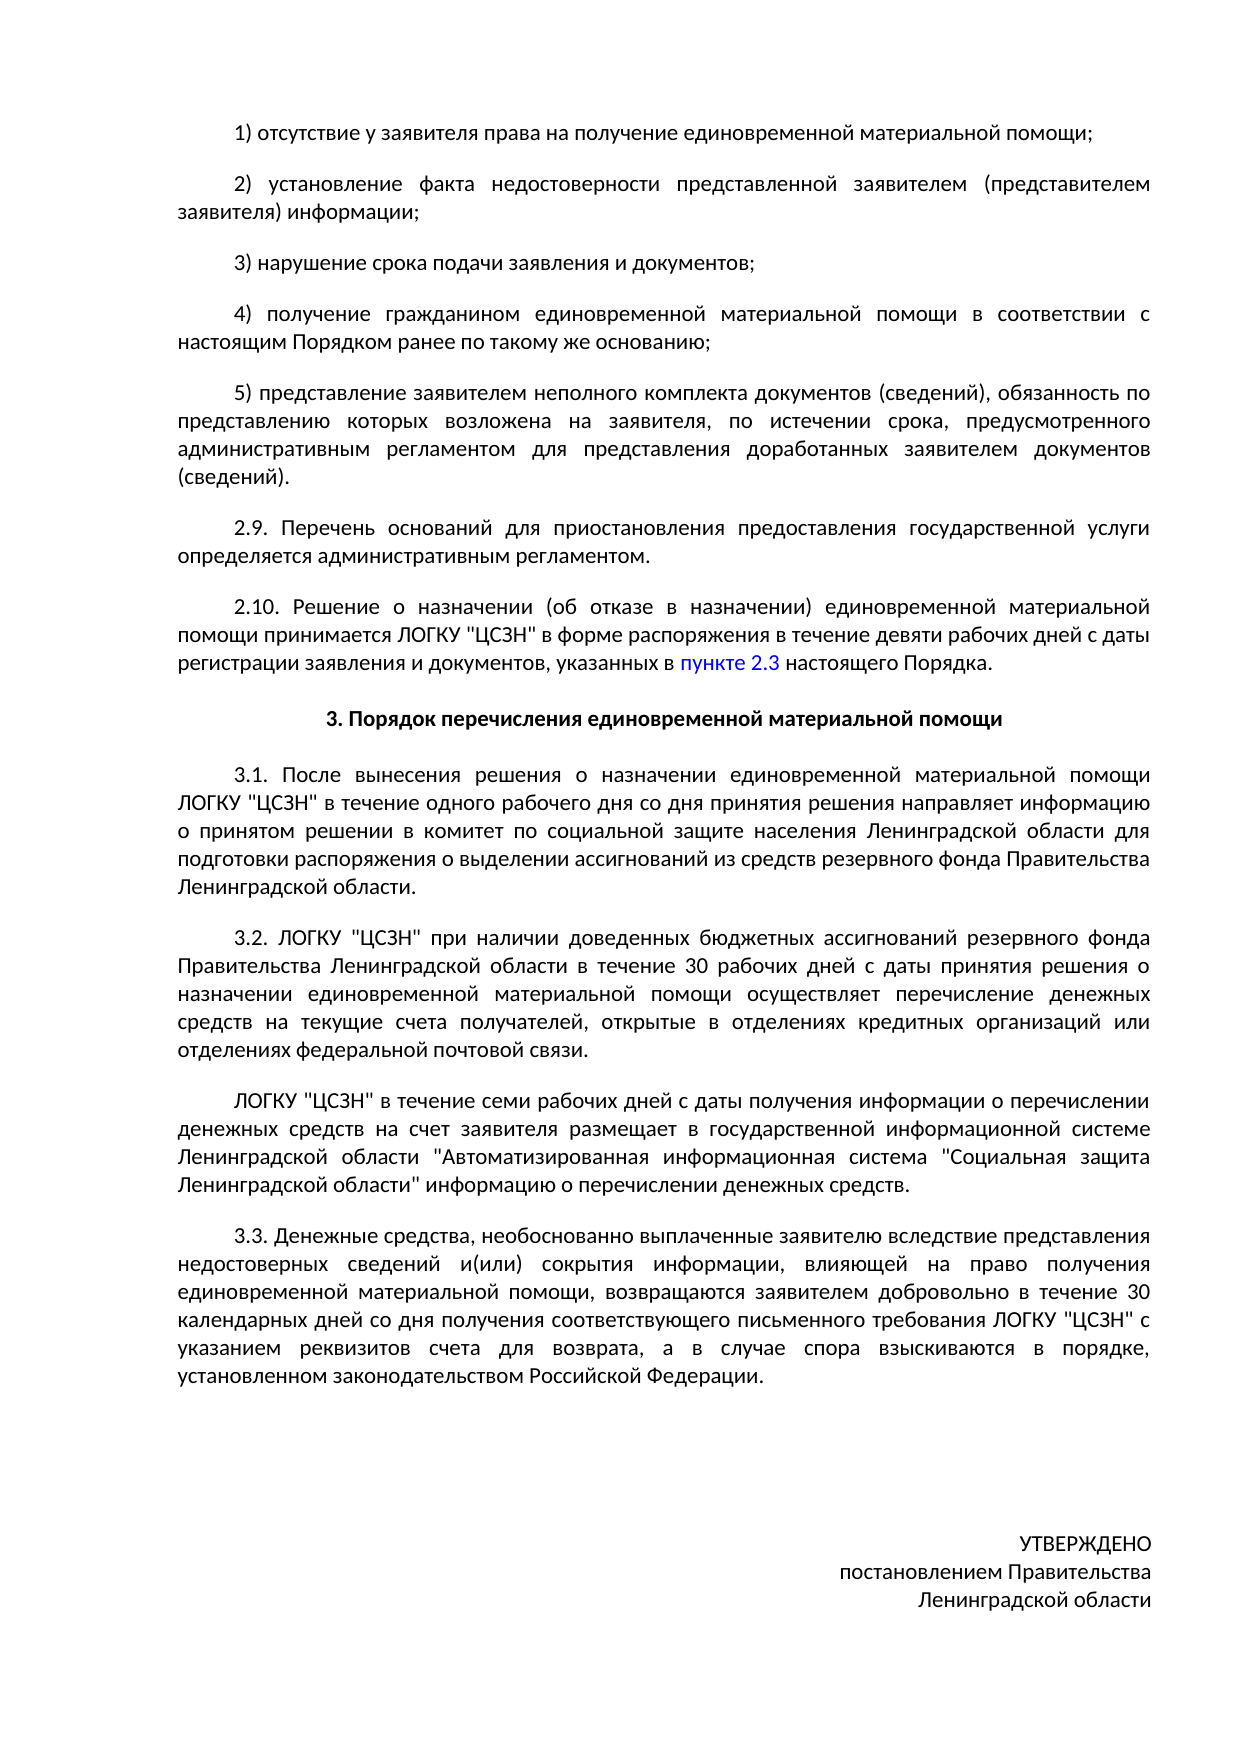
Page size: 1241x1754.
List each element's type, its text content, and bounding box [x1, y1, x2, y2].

text ЛОГКУ "ЦСЗН" в течение семи рабочих дней с даты получения информации о перечислении денежных средств на счет заявителя размещает в государственной информационной системе Ленинградской области "Автоматизированная информационная система "Социальная защита Ленинградской области" информацию о перечислении денежных средств. [177, 1086, 1152, 1198]
text постановлением Правительства [177, 1557, 1152, 1585]
text 3) нарушение срока подачи заявления и документов; [177, 248, 1152, 276]
text 3.2. ЛОГКУ "ЦСЗН" при наличии доведенных бюджетных ассигнований резервного фонда Правительства Ленинградской области в течение 30 рабочих дней с даты принятия решения о назначении единовременной материальной помощи осуществляет перечисление денежных средств на текущие счета получателей, открытые в отделениях кредитных организаций или отделениях федеральной почтовой связи. [177, 923, 1152, 1063]
text Ленинградской области [177, 1585, 1152, 1613]
text 1) отсутствие у заявителя права на получение единовременной материальной помощи; [177, 118, 1152, 146]
text 2.10. Решение о назначении (об отказе в назначении) единовременной материальной помощи принимается ЛОГКУ "ЦСЗН" в форме распоряжения в течение девяти рабочих дней с даты регистрации заявления и документов, указанных в пункте 2.3 настоящего Порядка. [177, 592, 1152, 676]
text 3.1. После вынесения решения о назначении единовременной материальной помощи ЛОГКУ "ЦСЗН" в течение одного рабочего дня со дня принятия решения направляет информацию о принятом решении в комитет по социальной защите населения Ленинградской области для подготовки распоряжения о выделении ассигнований из средств резервного фонда Правительства Ленинградской области. [177, 760, 1152, 900]
text УТВЕРЖДЕНО [177, 1529, 1152, 1557]
title 3. Порядок перечисления единовременной материальной помощи [177, 704, 1152, 732]
text 3.3. Денежные средства, необоснованно выплаченные заявителю вследствие представления недостоверных сведений и(или) сокрытия информации, влияющей на право получения единовременной материальной помощи, возвращаются заявителем добровольно в течение 30 календарных дней со дня получения соответствующего письменного требования ЛОГКУ "ЦСЗН" с указанием реквизитов счета для возврата, а в случае спора взыскиваются в порядке, установленном законодательством Российской Федерации. [177, 1221, 1152, 1389]
text 5) представление заявителем неполного комплекта документов (сведений), обязанность по представлению которых возложена на заявителя, по истечении срока, предусмотренного административным регламентом для представления доработанных заявителем документов (сведений). [177, 378, 1152, 490]
text 4) получение гражданином единовременной материальной помощи в соответствии с настоящим Порядком ранее по такому же основанию; [177, 299, 1152, 355]
text 2.9. Перечень оснований для приостановления предоставления государственной услуги определяется административным регламентом. [177, 513, 1152, 569]
text 2) установление факта недостоверности представленной заявителем (представителем заявителя) информации; [177, 169, 1152, 225]
